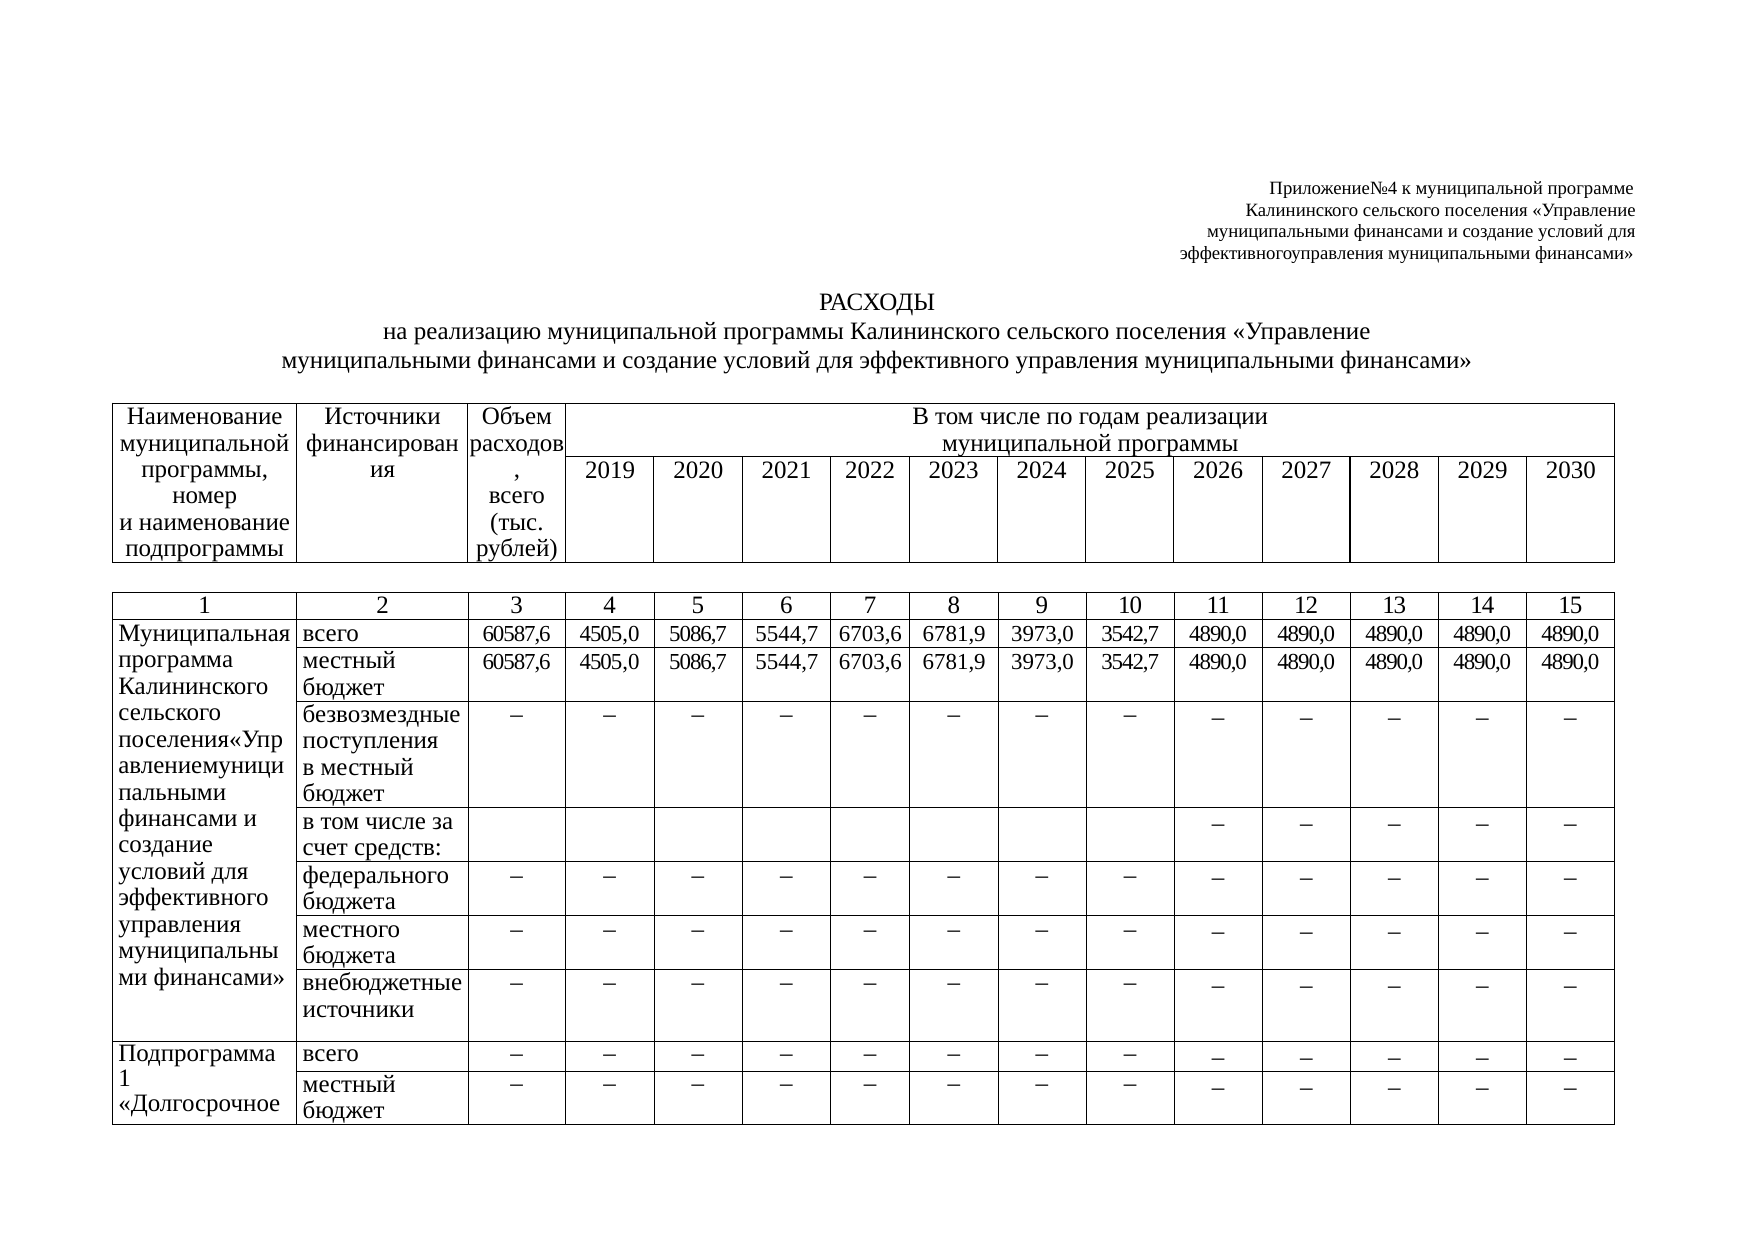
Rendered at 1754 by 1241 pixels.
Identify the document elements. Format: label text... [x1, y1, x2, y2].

table_cell 4890,0 [1439, 648, 1526, 701]
table_cell – [1175, 862, 1262, 915]
table_cell – [655, 916, 742, 969]
table_cell 5544,7 [743, 648, 830, 701]
table_header 7 [831, 593, 909, 619]
table_header Наименование муниципальной программы, номер и наименование подпрограммы [113, 404, 296, 562]
table_header 3 [469, 593, 565, 619]
table_cell 2019 [566, 457, 653, 562]
table_cell 6703,6 [831, 620, 909, 647]
table_cell – [1527, 916, 1614, 969]
table_cell – [1351, 916, 1438, 969]
table_cell – [1087, 1042, 1174, 1071]
table_cell 2027 [1263, 457, 1349, 562]
table_cell 4890,0 [1527, 648, 1614, 701]
text муниципальными финансами и создание условий для [118, 220, 1636, 242]
table_header 15 [1527, 593, 1614, 619]
table_cell 60587,6 [469, 648, 565, 701]
table_cell – [1439, 808, 1526, 861]
table_cell – [1263, 1042, 1350, 1071]
table_cell – [1087, 970, 1174, 1041]
table_header В том числе по годам реализации муниципальной программы [566, 404, 1614, 456]
table_header 10 [1087, 593, 1174, 619]
table_cell 2023 [910, 457, 997, 562]
table_header 5 [655, 593, 742, 619]
table_cell Муниципальная программа Калининского сельского поселения«Управлениемуниципальными финансами и создание условий для эффективного управления муниципальными финансами» [113, 620, 296, 1041]
table_cell 4890,0 [1351, 620, 1438, 647]
table_cell 4505,0 [566, 620, 654, 647]
table_cell 4890,0 [1175, 620, 1262, 647]
table_cell 2021 [743, 457, 830, 562]
table_cell 4890,0 [1527, 620, 1614, 647]
table_cell 2025 [1086, 457, 1173, 562]
table_cell – [566, 1072, 654, 1124]
table_cell 3973,0 [999, 620, 1086, 647]
table_cell – [743, 970, 830, 1041]
table_cell 2030 [1527, 457, 1614, 562]
table_cell местный бюджет [297, 648, 468, 701]
table_cell – [469, 702, 565, 807]
text эффективногоуправления муниципальными финансами» [118, 242, 1636, 263]
table_cell – [1175, 970, 1262, 1041]
table_header 12 [1263, 593, 1350, 619]
table_cell – [1527, 862, 1614, 915]
table_cell в том числе за счет средств: [297, 808, 468, 861]
table_cell [831, 808, 909, 861]
table_cell – [910, 916, 998, 969]
table_cell – [566, 1042, 654, 1071]
table_cell [1087, 808, 1174, 861]
table_header 8 [910, 593, 998, 619]
table_header 14 [1439, 593, 1526, 619]
table_cell – [655, 862, 742, 915]
text Калининского сельского поселения «Управление [118, 199, 1636, 220]
table_cell – [1527, 1072, 1614, 1124]
table_header 4 [566, 593, 654, 619]
table_cell 6781,9 [910, 620, 998, 647]
table_cell 4890,0 [1351, 648, 1438, 701]
table_cell – [1175, 808, 1262, 861]
table_cell – [743, 862, 830, 915]
table_cell 4890,0 [1263, 648, 1350, 701]
table_cell [743, 808, 830, 861]
table_cell 2022 [831, 457, 909, 562]
table_cell – [469, 916, 565, 969]
table_cell – [831, 1042, 909, 1071]
table_cell – [743, 916, 830, 969]
table_cell – [910, 862, 998, 915]
table_cell – [1263, 916, 1350, 969]
table_header 1 [113, 593, 296, 619]
table_cell – [1439, 862, 1526, 915]
table_cell – [655, 1042, 742, 1071]
table_cell – [1527, 702, 1614, 807]
table_cell – [566, 970, 654, 1041]
table_cell – [1175, 916, 1262, 969]
table_cell – [469, 1042, 565, 1071]
table_cell – [469, 1072, 565, 1124]
table_cell – [743, 1072, 830, 1124]
table_cell – [910, 1072, 998, 1124]
table_cell – [831, 862, 909, 915]
table_cell 6703,6 [831, 648, 909, 701]
table_cell 4890,0 [1263, 620, 1350, 647]
table_cell – [1087, 916, 1174, 969]
table_cell 6781,9 [910, 648, 998, 701]
table_cell – [831, 916, 909, 969]
table_cell 5544,7 [743, 620, 830, 647]
table_header 2 [297, 593, 468, 619]
table_cell 4505,0 [566, 648, 654, 701]
table_cell [999, 808, 1086, 861]
table_cell 3542,7 [1087, 648, 1174, 701]
table_cell [910, 808, 998, 861]
table_cell – [999, 1072, 1086, 1124]
table_cell – [910, 702, 998, 807]
table_cell – [1263, 1072, 1350, 1124]
table_cell – [566, 702, 654, 807]
table_cell 2020 [654, 457, 742, 562]
table_cell – [1351, 1072, 1438, 1124]
table_cell – [1351, 862, 1438, 915]
table_cell – [1351, 808, 1438, 861]
table_cell – [566, 862, 654, 915]
table_cell – [1527, 1042, 1614, 1071]
table_cell – [999, 970, 1086, 1041]
table_cell – [1527, 970, 1614, 1041]
table_cell – [1087, 702, 1174, 807]
table_cell – [1263, 808, 1350, 861]
table_cell 3542,7 [1087, 620, 1174, 647]
table_header 6 [743, 593, 830, 619]
table_cell – [831, 702, 909, 807]
table_header 11 [1175, 593, 1262, 619]
table_header 9 [999, 593, 1086, 619]
table_cell 60587,6 [469, 620, 565, 647]
table_cell 2028 [1351, 457, 1438, 562]
table_cell – [1263, 702, 1350, 807]
table_cell – [655, 702, 742, 807]
table_cell [469, 808, 565, 861]
table_cell – [566, 916, 654, 969]
table_cell 3973,0 [999, 648, 1086, 701]
table_header Источники финансирования [297, 404, 467, 562]
table_cell – [1087, 1072, 1174, 1124]
table_cell – [1439, 1072, 1526, 1124]
table_header Объем расходов, всего (тыс. рублей) [468, 404, 565, 562]
table_cell – [831, 1072, 909, 1124]
table_cell – [1175, 1042, 1262, 1071]
table_cell 2024 [998, 457, 1085, 562]
table_cell – [999, 916, 1086, 969]
table_cell 4890,0 [1175, 648, 1262, 701]
table_cell – [1439, 916, 1526, 969]
table_cell [566, 808, 654, 861]
table_cell местного бюджета [297, 916, 468, 969]
table_header 13 [1351, 593, 1438, 619]
table_cell 5086,7 [655, 648, 742, 701]
table_cell – [1263, 862, 1350, 915]
table_cell – [1175, 702, 1262, 807]
table_cell всего [297, 620, 468, 647]
table_cell – [999, 702, 1086, 807]
table_cell Подпрограмма 1 «Долгосрочное финансовое планирование» [113, 1042, 296, 1124]
table_cell – [1439, 702, 1526, 807]
table_cell – [1439, 1042, 1526, 1071]
text Приложение№4 к муниципальной программе [118, 177, 1636, 199]
table_cell – [999, 862, 1086, 915]
table_cell – [1263, 970, 1350, 1041]
text на реализацию муниципальной программы Калининского сельского поселения «Управление муниципальными финансами и создание условий для эффективного управления муниципальными финансами» [118, 316, 1636, 374]
table_cell – [1351, 702, 1438, 807]
table_cell 4890,0 [1439, 620, 1526, 647]
table_cell – [1527, 808, 1614, 861]
table_cell всего [297, 1042, 468, 1071]
table_cell – [910, 970, 998, 1041]
table_cell 2029 [1439, 457, 1526, 562]
table_cell – [655, 970, 742, 1041]
table_cell – [1175, 1072, 1262, 1124]
table_cell – [999, 1042, 1086, 1071]
table_cell местный бюджет [297, 1072, 468, 1124]
table_cell 5086,7 [655, 620, 742, 647]
table_cell – [1087, 862, 1174, 915]
table_cell – [743, 702, 830, 807]
text РАСХОДЫ [118, 287, 1636, 316]
table_cell – [743, 1042, 830, 1071]
table_cell – [1351, 1042, 1438, 1071]
table_cell – [469, 970, 565, 1041]
table_cell – [831, 970, 909, 1041]
table_cell – [1351, 970, 1438, 1041]
table_cell федерального бюджета [297, 862, 468, 915]
table_cell – [469, 862, 565, 915]
table_cell 2026 [1174, 457, 1262, 562]
table_cell – [910, 1042, 998, 1071]
table_cell – [655, 1072, 742, 1124]
table_cell безвозмездные поступления в местный бюджет [297, 702, 468, 807]
table_cell [655, 808, 742, 861]
table_cell внебюджетные источники [297, 970, 468, 1041]
table_cell – [1439, 970, 1526, 1041]
